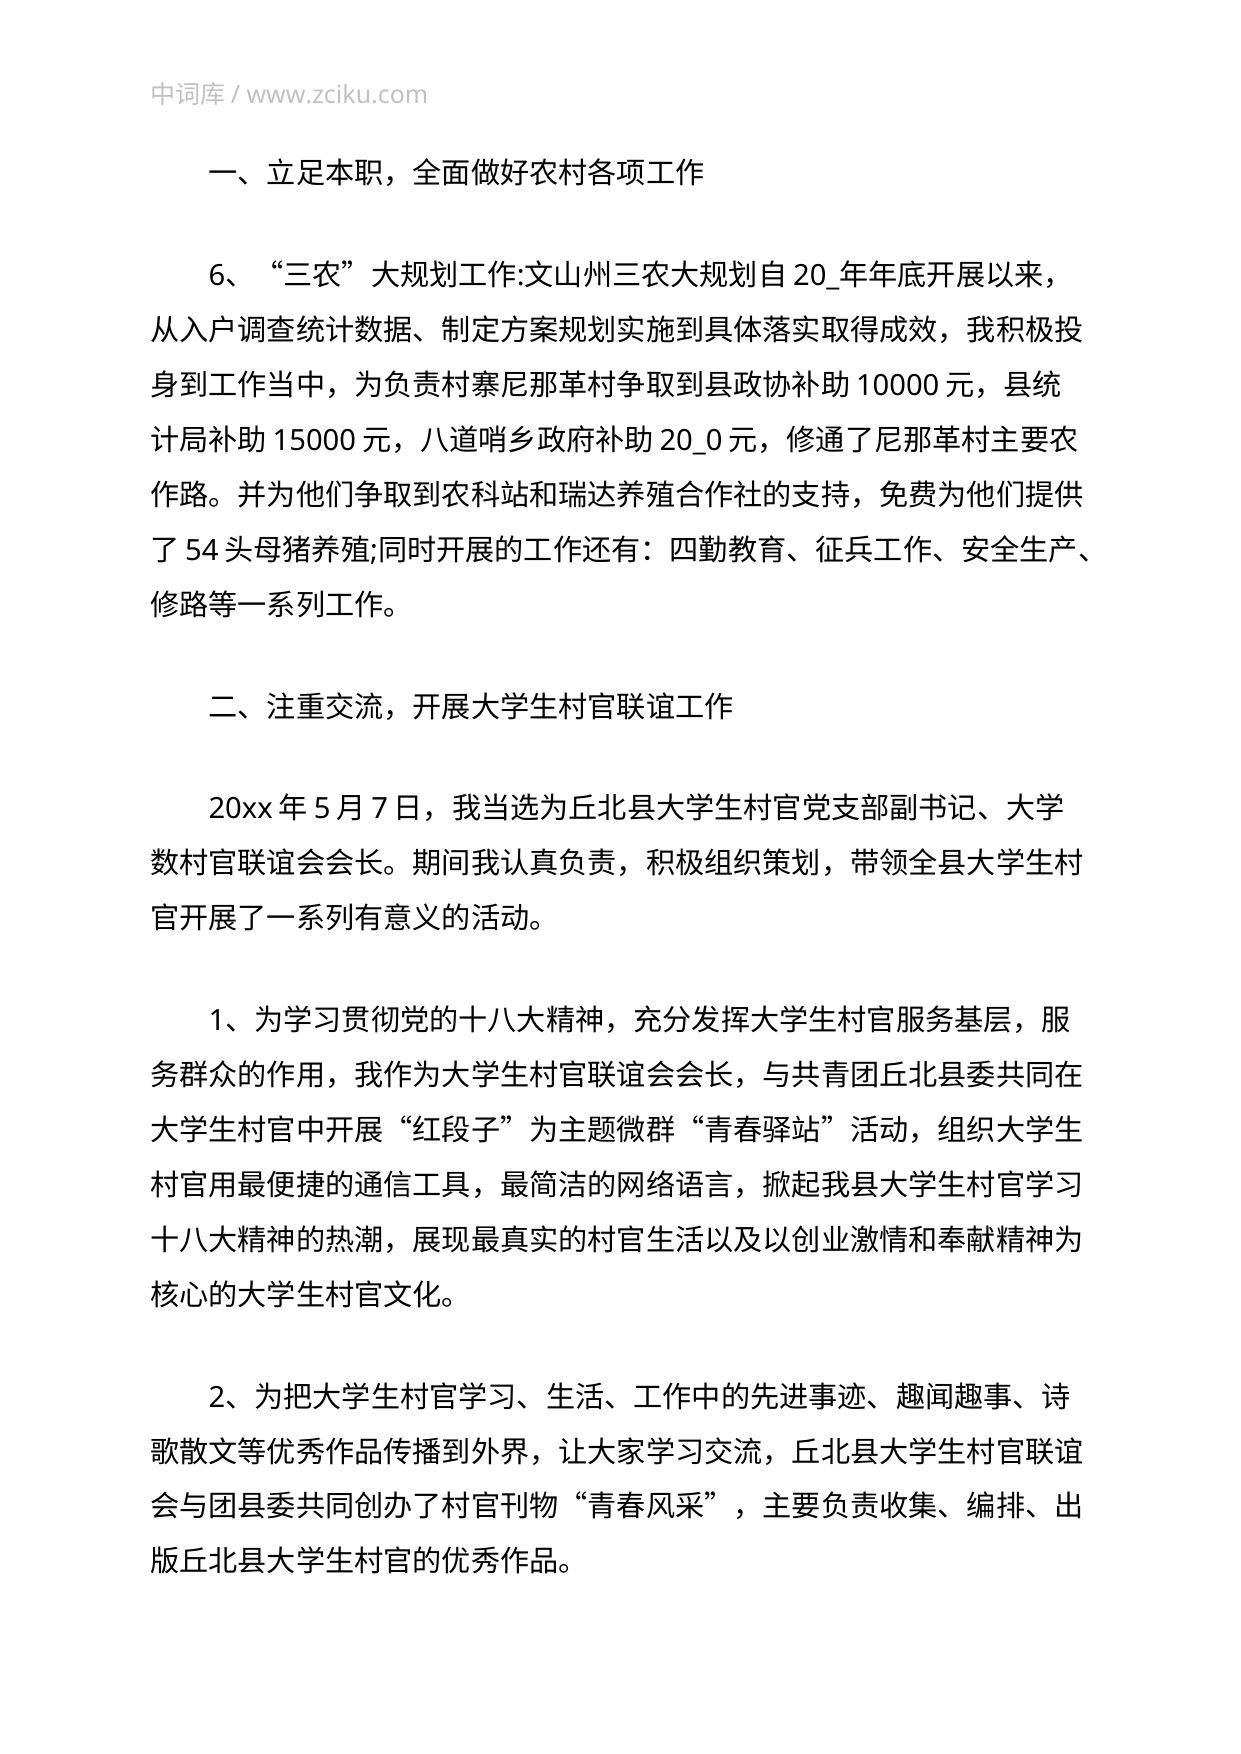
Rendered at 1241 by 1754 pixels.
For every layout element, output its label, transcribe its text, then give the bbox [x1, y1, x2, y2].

text 2、为把大学生村官学习、生活、工作中的先进事迹、趣闻趣事、诗歌散文等优秀作品传播到外界，让大家学习交流，丘北县大学生村官联谊会与团县委共同创办了村官刊物“青春风采”，主要负责收集、编排、出版丘北县大学生村官的优秀作品。 [150, 1373, 1090, 1580]
text 一、立足本职，全面做好农村各项工作 [150, 150, 1090, 192]
text 1、为学习贯彻党的十八大精神，充分发挥大学生村官服务基层，服务群众的作用，我作为大学生村官联谊会会长，与共青团丘北县委共同在大学生村官中开展“红段子”为主题微群“青春驿站”活动，组织大学生村官用最便捷的通信工具，最简洁的网络语言，掀起我县大学生村官学习十八大精神的热潮，展现最真实的村官生活以及以创业激情和奉献精神为核心的大学生村官文化。 [150, 997, 1090, 1314]
text 20xx年5月7日，我当选为丘北县大学生村官党支部副书记、大学数村官联谊会会长。期间我认真负责，积极组织策划，带领全县大学生村官开展了一系列有意义的活动。 [150, 785, 1090, 937]
text 二、注重交流，开展大学生村官联谊工作 [150, 683, 1090, 726]
text 6、“三农”大规划工作:文山州三农大规划自20_年年底开展以来，从入户调查统计数据、制定方案规划实施到具体落实取得成效，我积极投身到工作当中，为负责村寨尼那革村争取到县政协补助10000元，县统计局补助15000元，八道哨乡政府补助20_0元，修通了尼那革村主要农作路。并为他们争取到农科站和瑞达养殖合作社的支持，免费为他们提供了54头母猪养殖;同时开展的工作还有：四勤教育、征兵工作、安全生产、修路等一系列工作。 [150, 252, 1090, 624]
